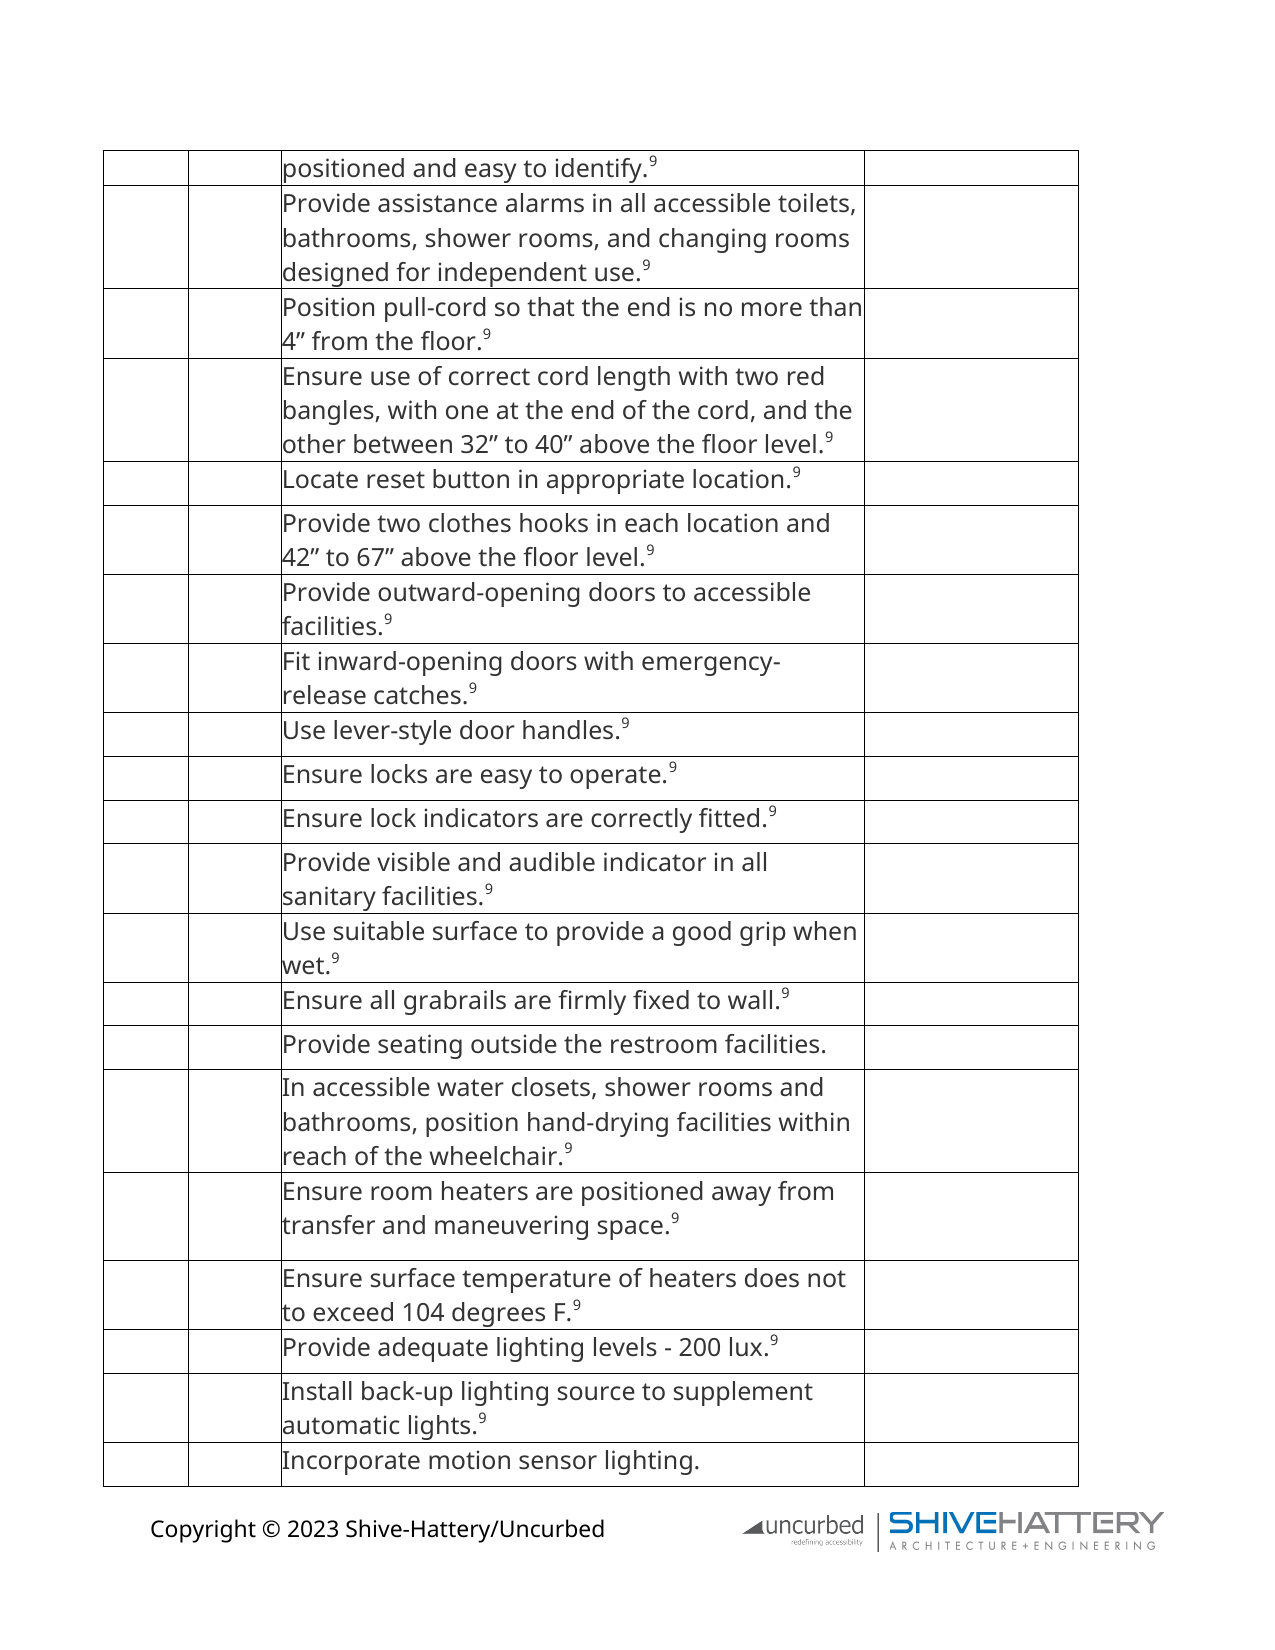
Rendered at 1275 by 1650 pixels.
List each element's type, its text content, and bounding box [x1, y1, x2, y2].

table_cell [104, 359, 188, 461]
table_cell Use lever-style door handles.9 [282, 713, 864, 756]
table_cell [189, 1026, 281, 1069]
table_cell Ensure all grabrails are firmly fixed to wall.9 [282, 983, 864, 1025]
table_cell In accessible water closets, shower rooms and bathrooms, position hand-drying facilities within reach of the wheelchair.9 [282, 1070, 864, 1172]
table_cell Fit inward-opening doors with emergency-release catches.9 [282, 644, 864, 712]
table_cell [189, 914, 281, 982]
table_cell [865, 757, 1078, 799]
table_cell Ensure locks are easy to operate.9 [282, 757, 864, 799]
table_cell [865, 1330, 1078, 1373]
table_cell [104, 1330, 188, 1373]
table_cell [865, 1026, 1078, 1069]
table_cell [189, 1261, 281, 1329]
table_cell [104, 462, 188, 504]
table_cell Ensure bins for general waste are suitably positioned and easy to identify.9 [282, 151, 864, 185]
table_cell [104, 186, 188, 288]
table_cell [189, 644, 281, 712]
table_cell [865, 1374, 1078, 1442]
table_cell [865, 844, 1078, 912]
table_cell [104, 289, 188, 357]
table_cell [865, 151, 1078, 185]
table_cell [189, 844, 281, 912]
table_cell [189, 462, 281, 504]
table_cell [189, 1173, 281, 1260]
table_cell [865, 713, 1078, 756]
table_cell [189, 983, 281, 1025]
table_cell Provide two clothes hooks in each location and 42” to 67” above the floor level.9 [282, 506, 864, 574]
picture [889, 1512, 1165, 1550]
table_cell [865, 506, 1078, 574]
table_cell [865, 1070, 1078, 1172]
table_cell [104, 506, 188, 574]
table_cell [865, 186, 1078, 288]
table_cell [104, 1026, 188, 1069]
table_cell [104, 644, 188, 712]
table_cell [104, 151, 188, 185]
table_cell Ensure lock indicators are correctly fitted.9 [282, 801, 864, 843]
table_cell Ensure use of correct cord length with two red bangles, with one at the end of the cord, and the other between 32” to 40” above the floor level.9 [282, 359, 864, 461]
table_cell [189, 186, 281, 288]
table_cell Locate reset button in appropriate location.9 [282, 462, 864, 504]
table_cell [189, 757, 281, 799]
table_cell [189, 506, 281, 574]
table_cell [189, 1070, 281, 1172]
table_cell [104, 575, 188, 643]
table_cell [189, 575, 281, 643]
table_cell [865, 1173, 1078, 1260]
table_cell Provide visible and audible indicator in all sanitary facilities.9 [282, 844, 864, 912]
table_cell Provide outward-opening doors to accessible facilities.9 [282, 575, 864, 643]
table_cell [189, 359, 281, 461]
table_cell [865, 289, 1078, 357]
table_cell [189, 1443, 281, 1486]
table_cell [189, 1374, 281, 1442]
table_cell [865, 644, 1078, 712]
table_cell [865, 1261, 1078, 1329]
table_cell [104, 1070, 188, 1172]
table_cell [104, 983, 188, 1025]
table_cell Incorporate motion sensor lighting. [282, 1443, 864, 1486]
table_cell [865, 575, 1078, 643]
table_cell [865, 914, 1078, 982]
table_cell Ensure room heaters are positioned away from transfer and maneuvering space.9 [282, 1173, 864, 1260]
table_cell Provide assistance alarms in all accessible toilets, bathrooms, shower rooms, and changing rooms designed for independent use.9 [282, 186, 864, 288]
table_cell [104, 914, 188, 982]
table_cell [865, 359, 1078, 461]
table_cell Provide seating outside the restroom facilities. [282, 1026, 864, 1069]
table_cell [104, 713, 188, 756]
table_cell [865, 462, 1078, 504]
table_cell [189, 1330, 281, 1373]
table_cell [189, 289, 281, 357]
picture [731, 1501, 875, 1560]
table_cell [104, 757, 188, 799]
table_cell Install back-up lighting source to supplement automatic lights.9 [282, 1374, 864, 1442]
table_cell [104, 1173, 188, 1260]
table_cell [104, 1374, 188, 1442]
table_cell [865, 801, 1078, 843]
table_cell [104, 1261, 188, 1329]
table_cell [104, 1443, 188, 1486]
table_cell [104, 801, 188, 843]
table_cell [189, 713, 281, 756]
table_cell Ensure surface temperature of heaters does not to exceed 104 degrees F.9 [282, 1261, 864, 1329]
table_cell Provide adequate lighting levels - 200 lux.9 [282, 1330, 864, 1373]
table_cell [865, 1443, 1078, 1486]
table_cell [189, 801, 281, 843]
table_cell [104, 844, 188, 912]
table_cell Use suitable surface to provide a good grip when wet.9 [282, 914, 864, 982]
table_cell [189, 151, 281, 185]
table_cell Position pull-cord so that the end is no more than 4” from the floor.9 [282, 289, 864, 357]
table_cell [865, 983, 1078, 1025]
